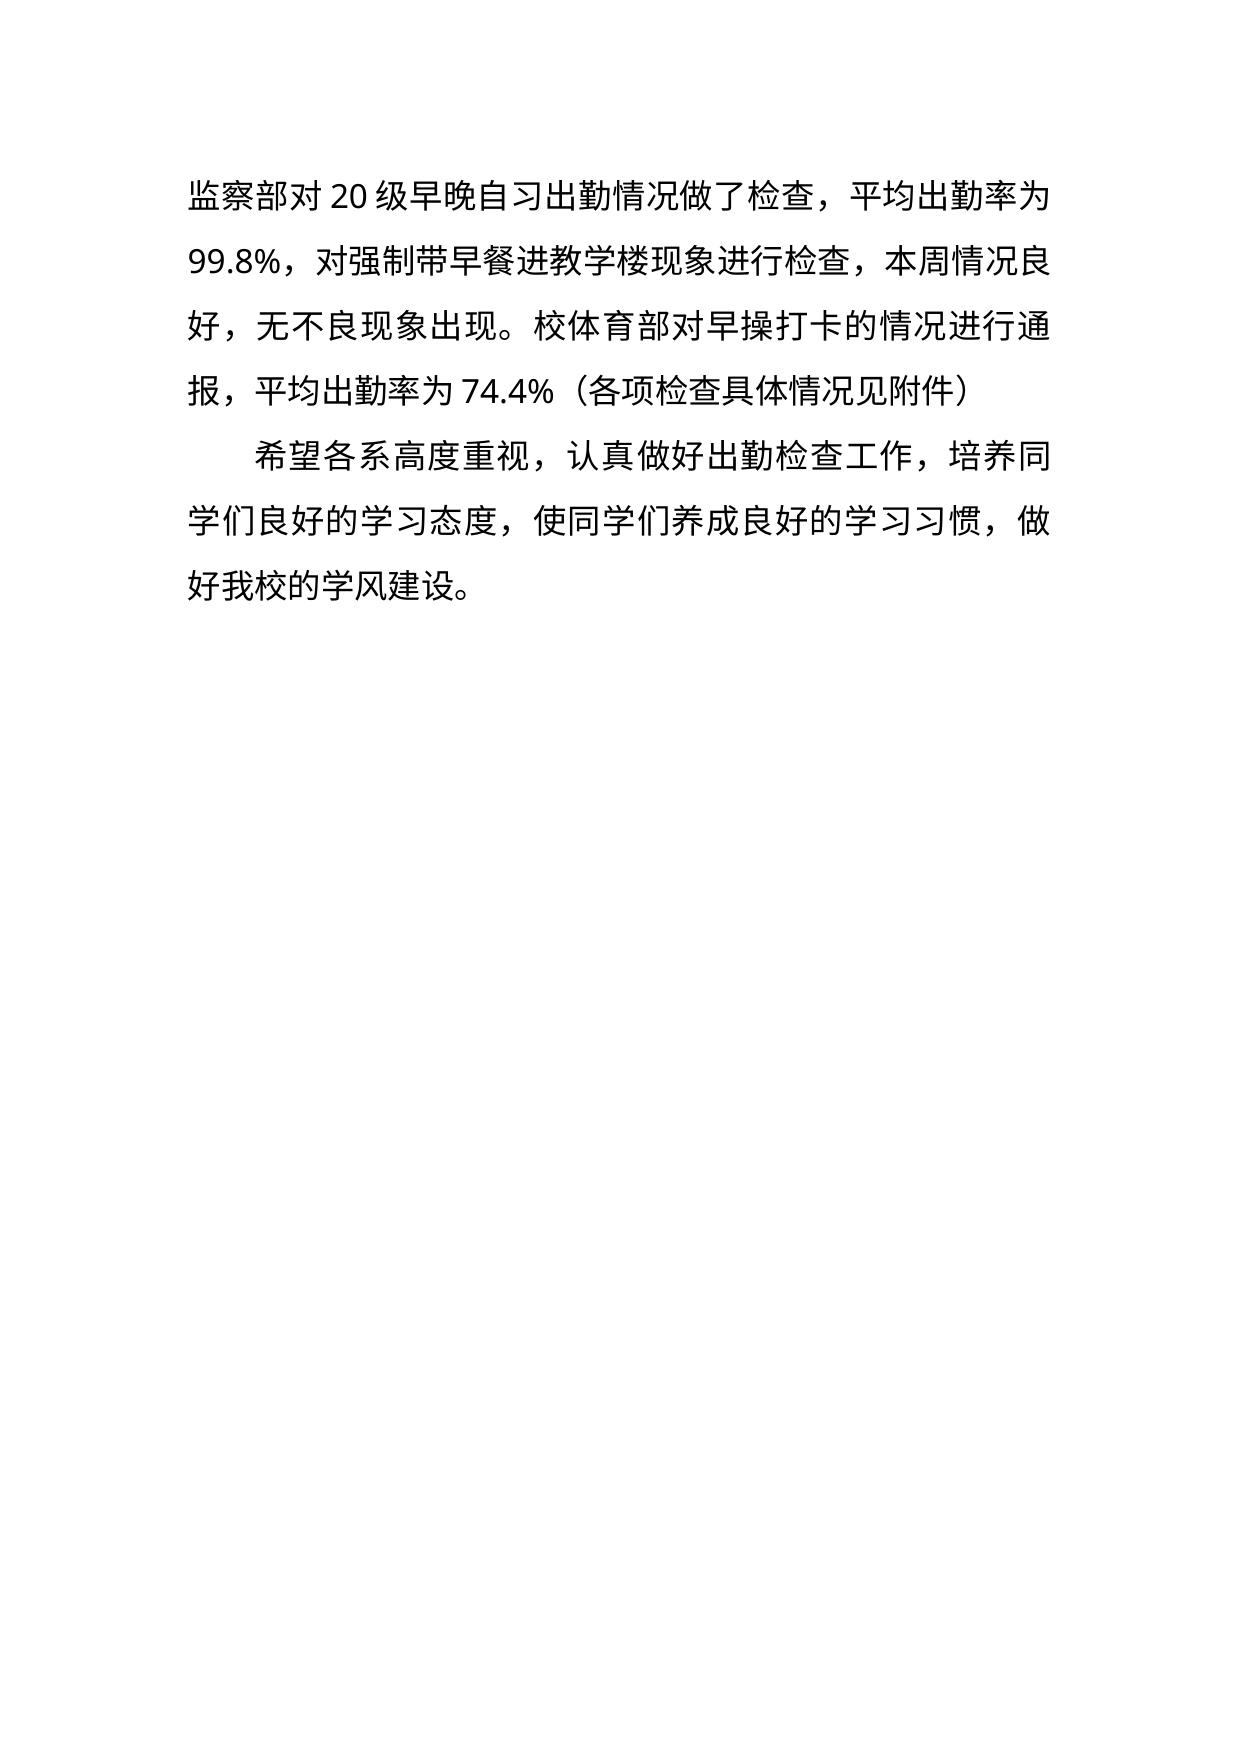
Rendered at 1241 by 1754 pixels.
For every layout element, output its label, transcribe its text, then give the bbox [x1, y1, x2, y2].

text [187, 162, 1053, 422]
text 希望各系高度重视，认真做好出勤检查工作，培养同学们良好的学习态度，使同学们养成良好的学习习惯，做好我校的学风建设。 [187, 422, 1053, 617]
